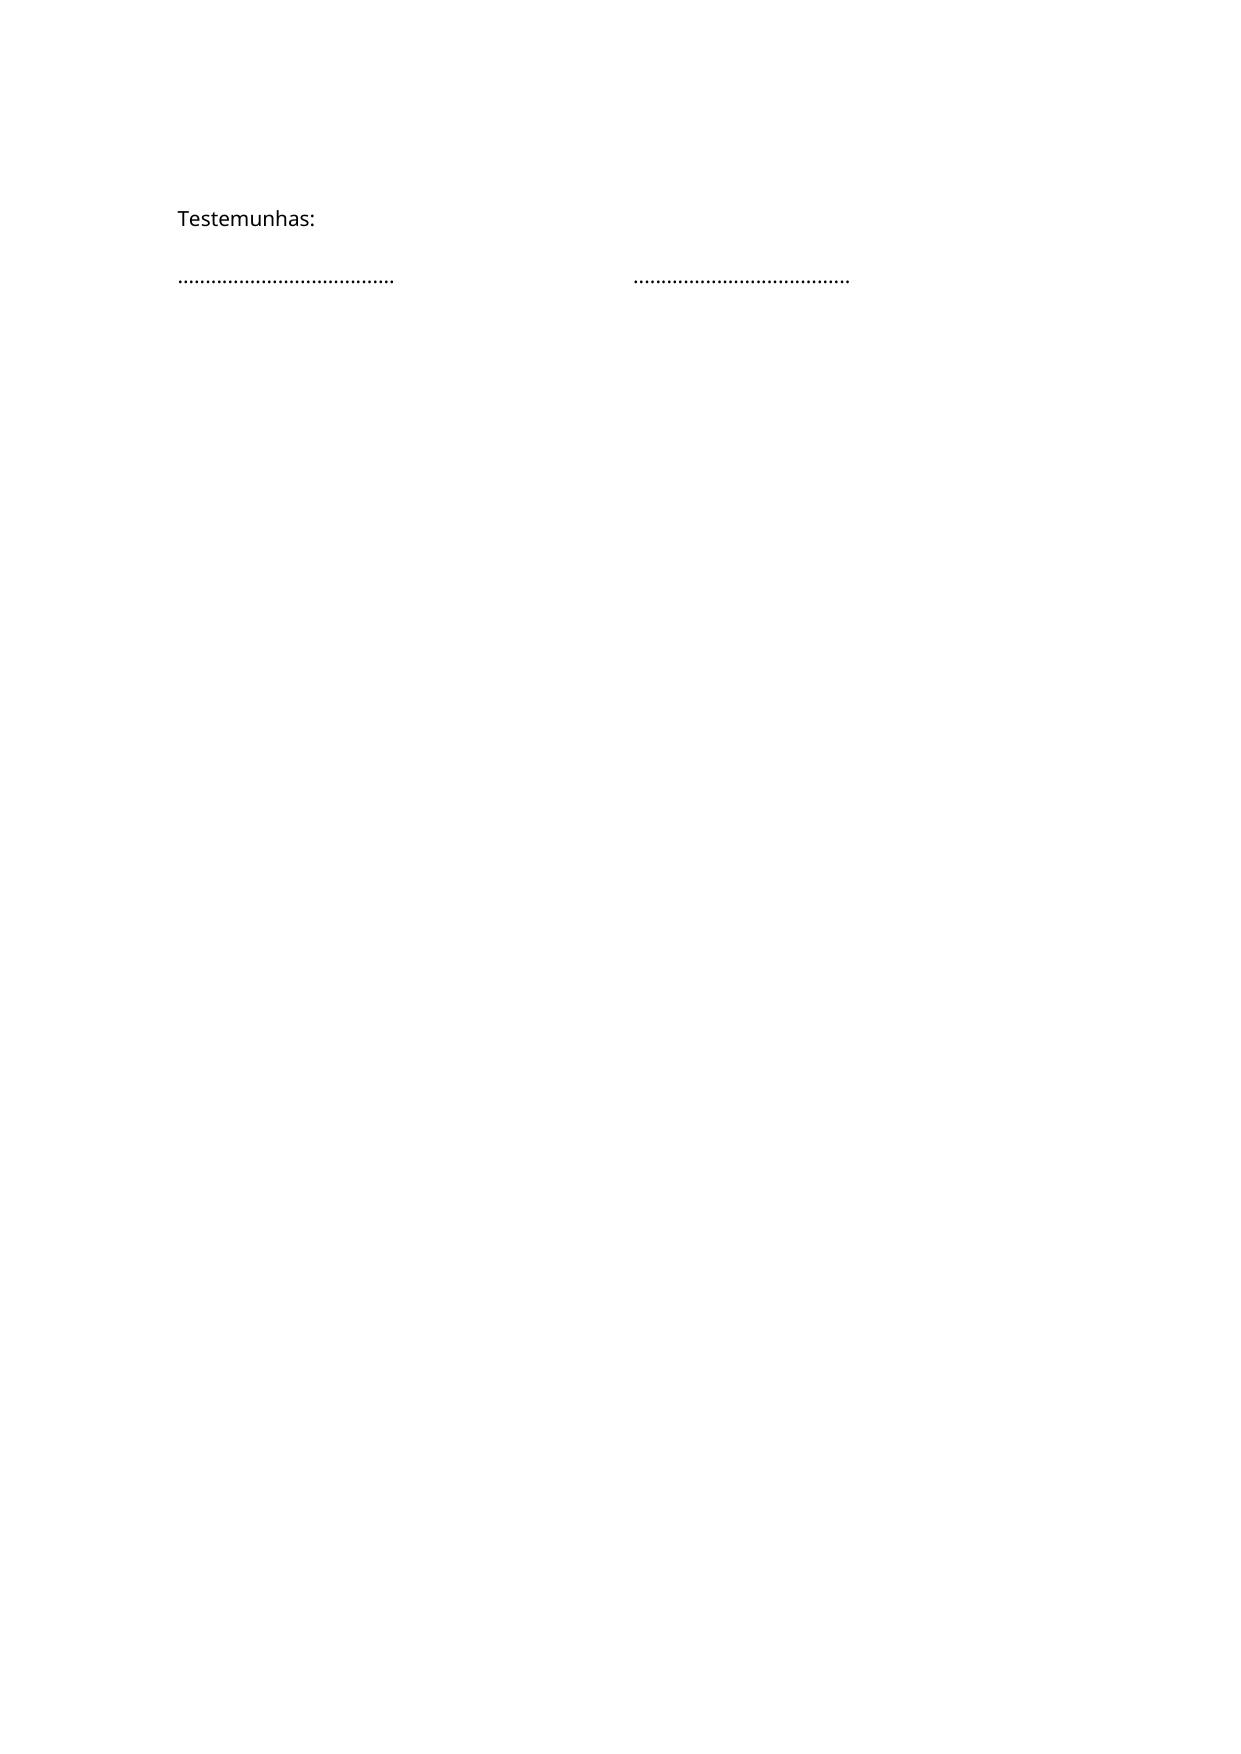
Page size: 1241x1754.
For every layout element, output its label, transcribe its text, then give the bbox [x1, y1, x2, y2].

text ....................................... ....................................... [177, 261, 1063, 290]
text Testemunhas: [177, 204, 1063, 233]
